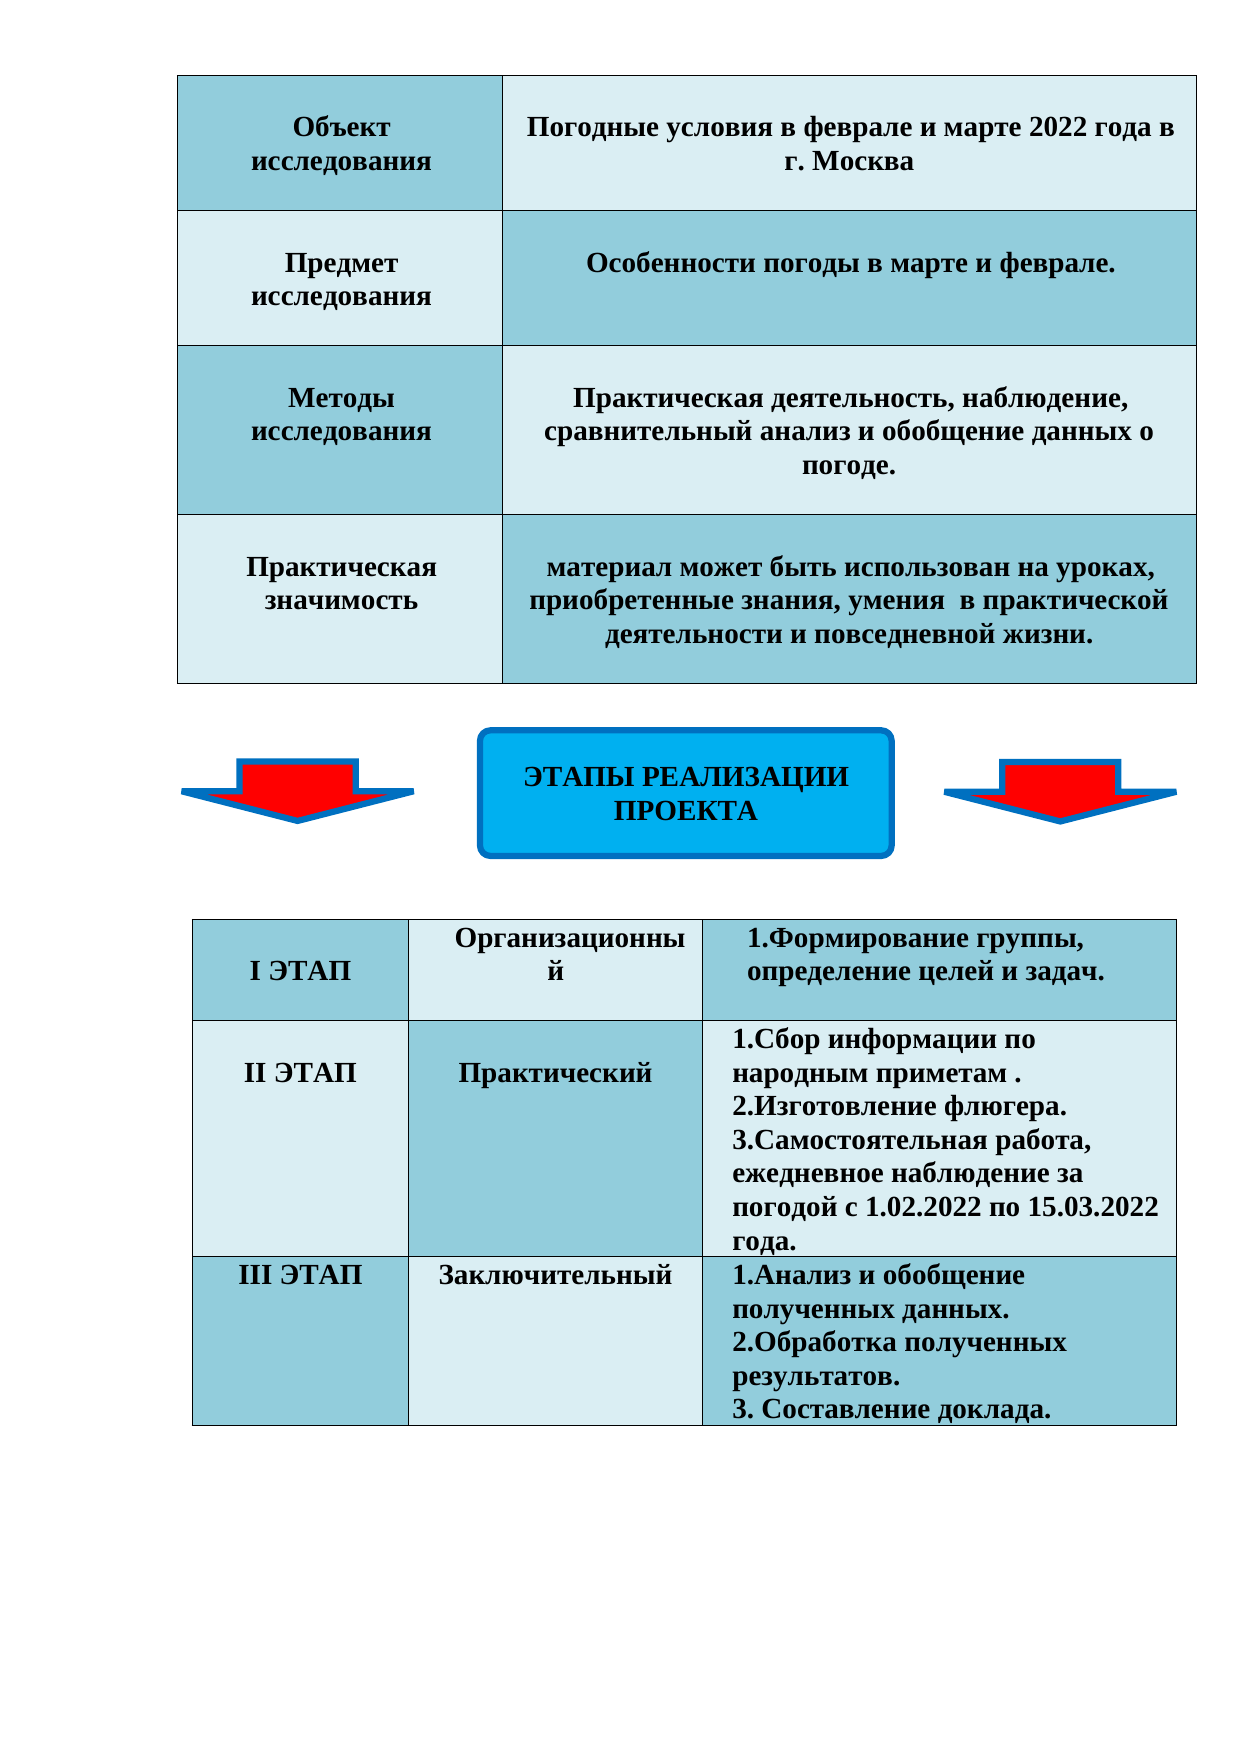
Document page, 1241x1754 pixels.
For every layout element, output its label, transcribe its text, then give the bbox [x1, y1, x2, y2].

table_cell Методы исследования [178, 346, 502, 514]
table_header Объект исследования [178, 76, 502, 210]
table_cell Особенности погоды в марте и феврале. [503, 211, 1196, 345]
table_cell Практический [409, 1021, 702, 1256]
table_cell Заключительный [409, 1257, 702, 1425]
table_cell Предмет исследования [178, 211, 502, 345]
table_header I ЭТАП [193, 920, 408, 1020]
table_header Организационный [409, 920, 702, 1020]
table_header Погодные условия в феврале и марте 2022 года в г. Москва [503, 76, 1196, 210]
table_cell 1.Анализ и обобщение полученных данных. 2.Обработка полученных результатов. 3. Составление доклада. [703, 1257, 1176, 1425]
table_cell материал может быть использован на уроках, приобретенные знания, умения в практической деятельности и повседневной жизни. [503, 515, 1196, 683]
table_cell Практическая деятельность, наблюдение, сравнительный анализ и обобщение данных о погоде. [503, 346, 1196, 514]
table_cell 1.Сбор информации по народным приметам . 2.Изготовление флюгера. 3.Самостоятельная работа, ежедневное наблюдение за погодой с 1.02.2022 по 15.03.2022 года. [703, 1021, 1176, 1256]
table_cell II ЭТАП [193, 1021, 408, 1256]
table_cell Практическая значимость [178, 515, 502, 683]
table_cell III ЭТАП [193, 1257, 408, 1425]
table_header 1.Формирование группы, определение целей и задач. [703, 920, 1176, 1020]
